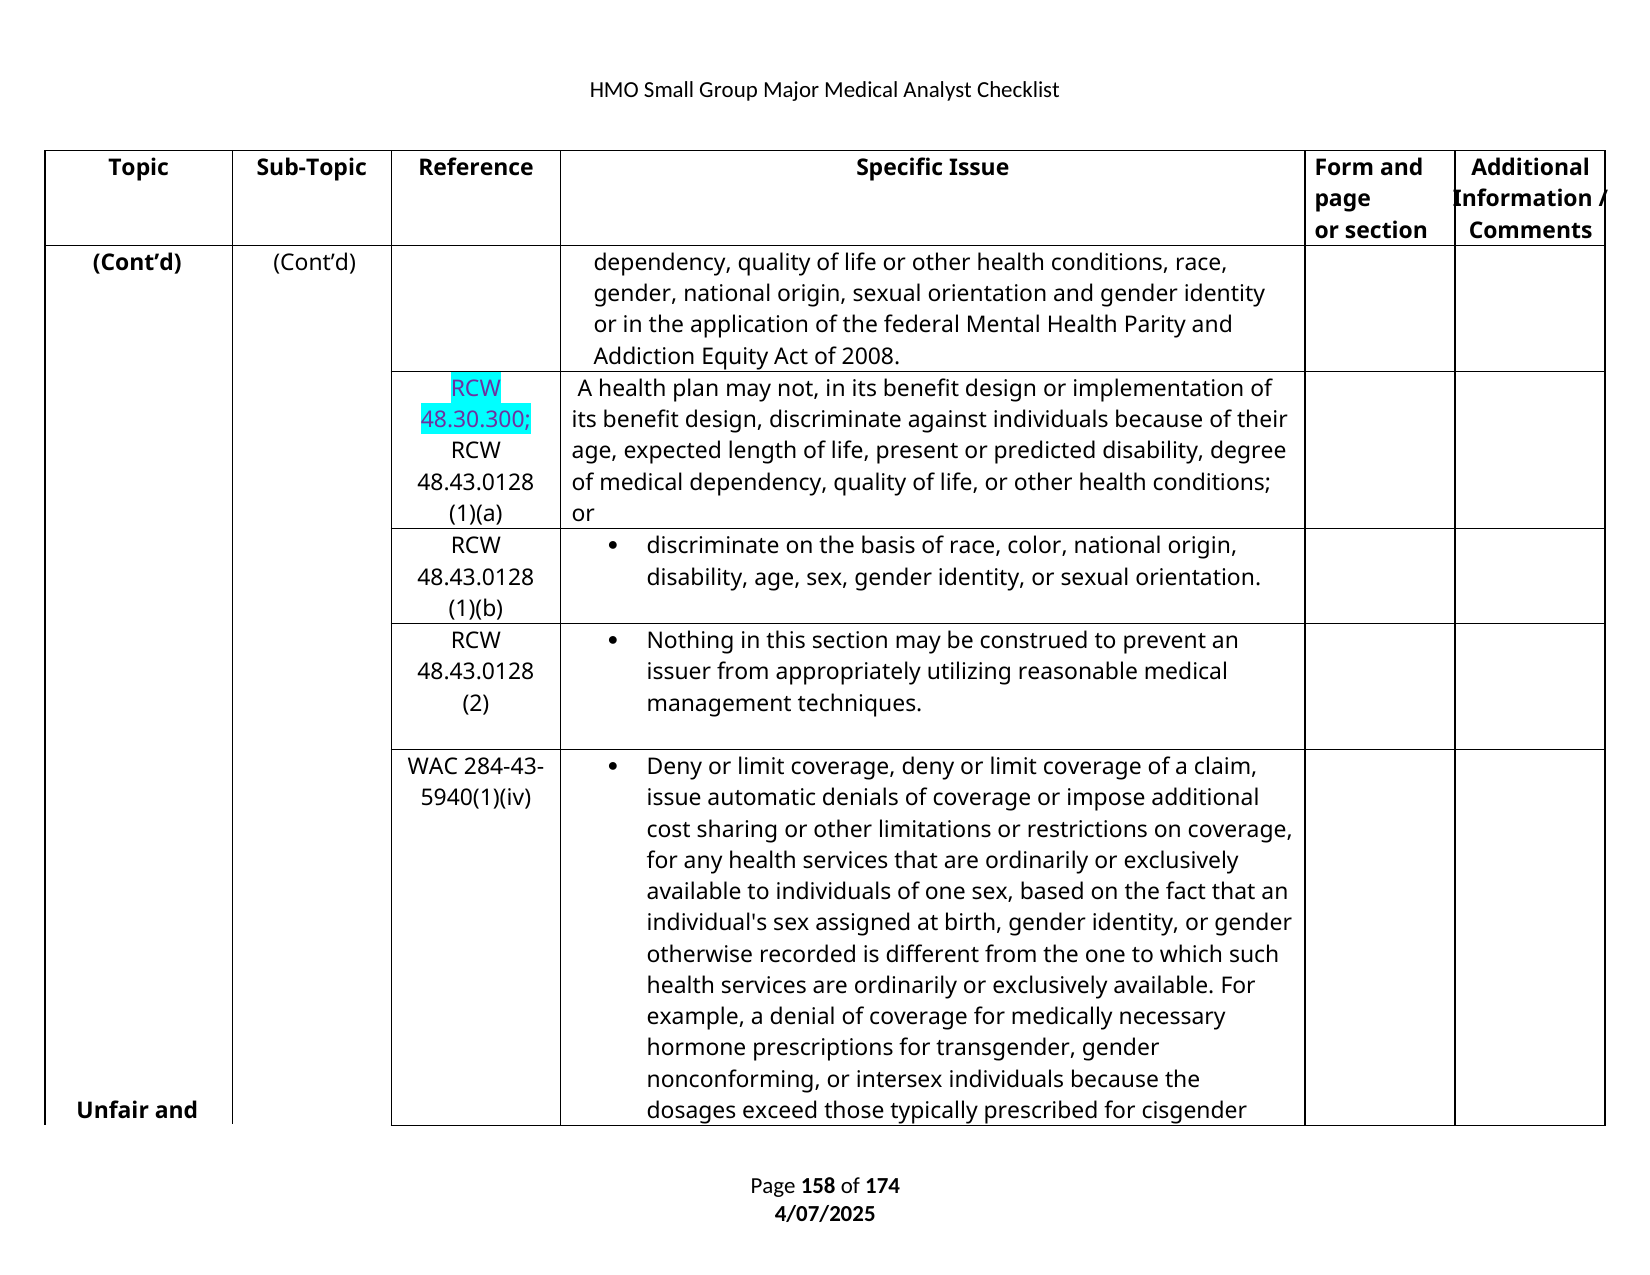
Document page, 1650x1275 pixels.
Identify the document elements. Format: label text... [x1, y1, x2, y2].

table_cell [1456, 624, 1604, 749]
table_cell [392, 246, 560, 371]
table_header Sub-Topic [233, 151, 391, 245]
table_header Reference [392, 151, 560, 245]
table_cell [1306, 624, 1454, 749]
table_header Specific Issue [561, 151, 1304, 245]
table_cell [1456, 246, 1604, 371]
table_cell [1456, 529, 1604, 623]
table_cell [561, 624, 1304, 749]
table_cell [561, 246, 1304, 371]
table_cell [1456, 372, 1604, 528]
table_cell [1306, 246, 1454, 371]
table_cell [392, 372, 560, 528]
table_header Form and page or section [1306, 151, 1454, 245]
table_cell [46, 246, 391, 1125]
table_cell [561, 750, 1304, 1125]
table_header Additional Information / Comments [1456, 151, 1604, 245]
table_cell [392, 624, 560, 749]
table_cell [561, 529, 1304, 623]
table_header Topic [46, 151, 232, 245]
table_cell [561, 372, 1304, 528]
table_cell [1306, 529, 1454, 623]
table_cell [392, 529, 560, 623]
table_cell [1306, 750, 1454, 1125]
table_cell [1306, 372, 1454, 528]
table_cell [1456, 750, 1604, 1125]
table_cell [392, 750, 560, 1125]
